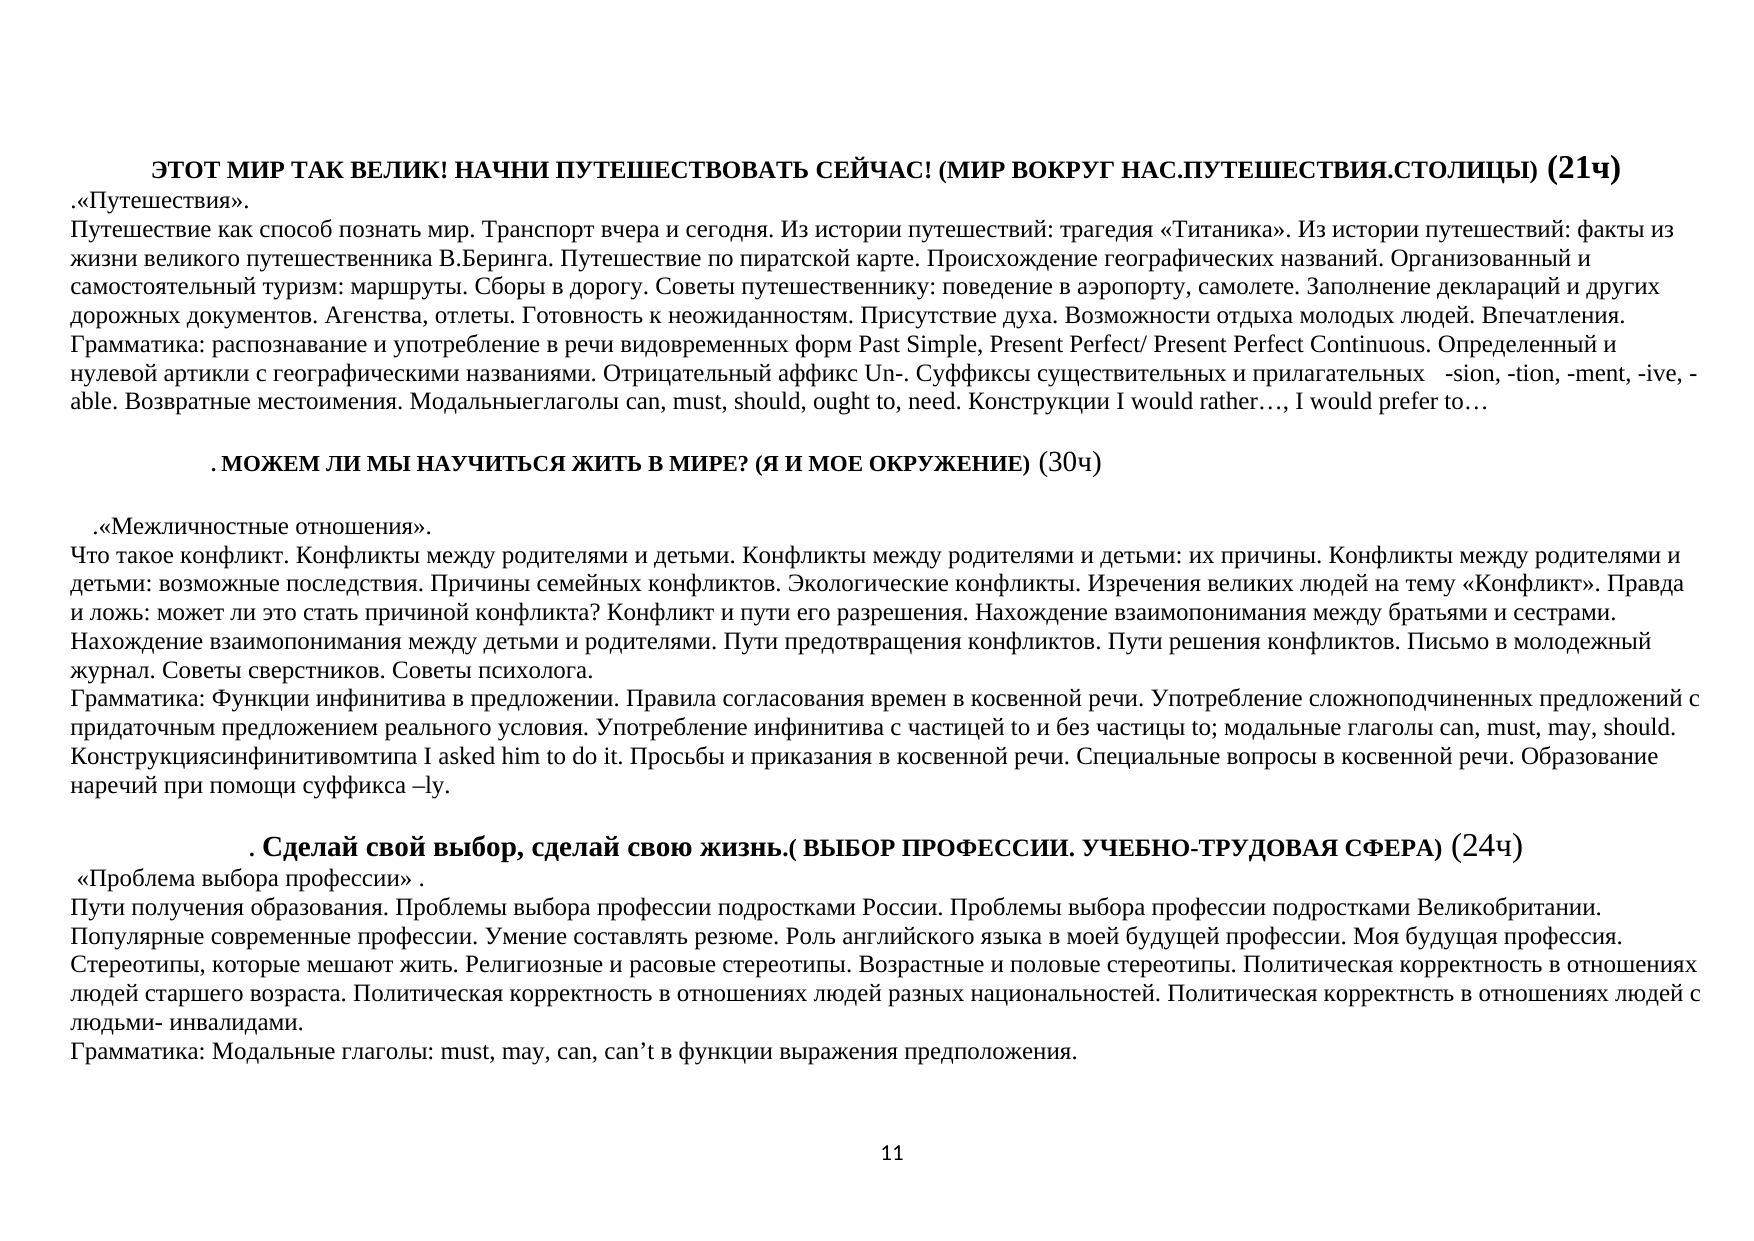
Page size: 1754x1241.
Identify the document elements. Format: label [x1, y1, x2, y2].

table_header [59, 118, 1713, 1122]
